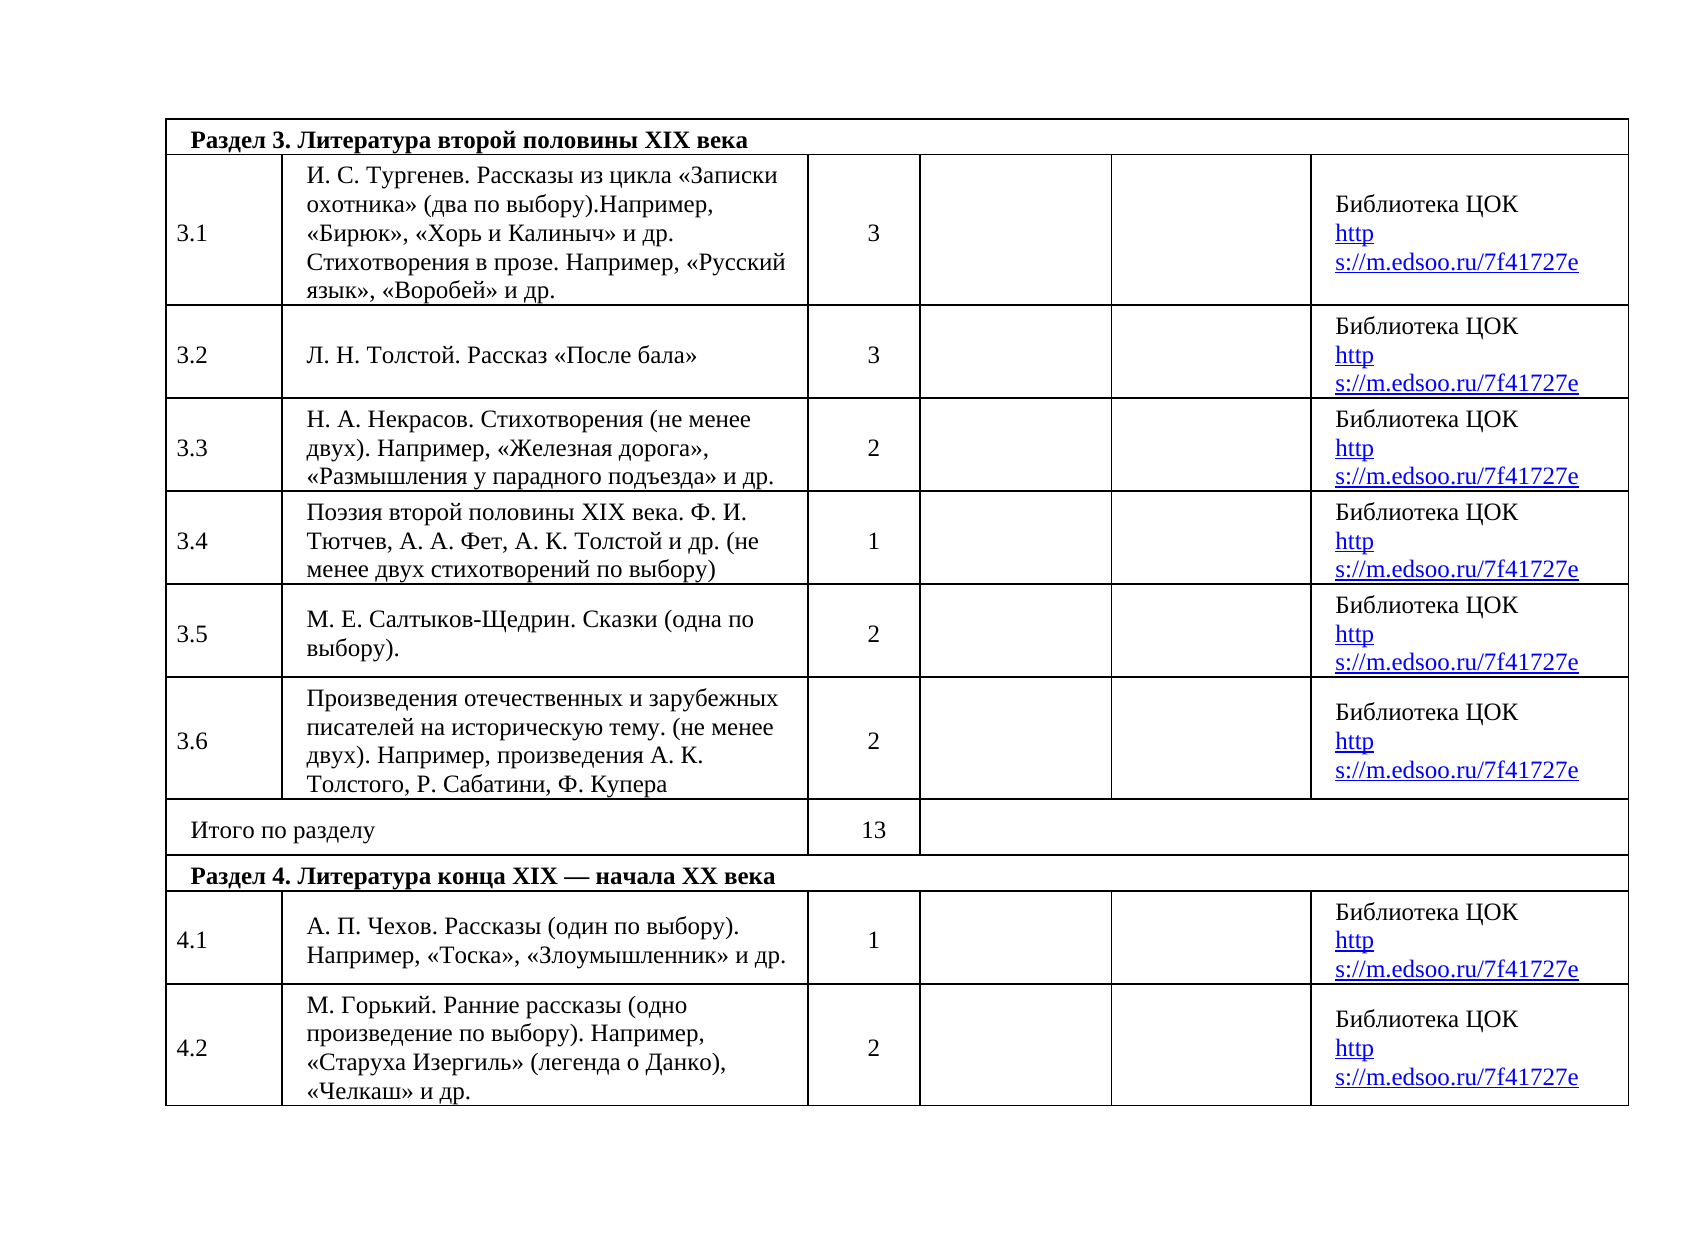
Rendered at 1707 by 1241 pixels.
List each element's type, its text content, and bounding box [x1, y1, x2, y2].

table_cell Библиотека ЦОК https://m.edsoo.ru/7f41727e [1312, 678, 1628, 798]
table_cell [1112, 399, 1310, 490]
table_cell 3.6 [167, 678, 281, 798]
table_cell 3 [809, 155, 919, 304]
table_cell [1312, 985, 1628, 1105]
table_cell [921, 892, 1111, 983]
table_cell 3.3 [167, 399, 281, 490]
table_cell [921, 800, 1628, 854]
table_cell [921, 399, 1111, 490]
table_cell [921, 306, 1111, 397]
table_cell А. П. Чехов. Рассказы (один по выбору). Например, «Тоска», «Злоумышленник» и др. [283, 892, 807, 983]
table_cell Итого по разделу [167, 800, 807, 854]
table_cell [1312, 155, 1628, 304]
table_cell Произведения отечественных и зарубежных писателей на историческую тему. (не менее двух). Например, произведения А. К. Толстого, Р. Сабатини, Ф. Купера [283, 678, 807, 798]
table_cell Л. Н. Толстой. Рассказ «После бала» [283, 306, 807, 397]
table_cell [1112, 306, 1310, 397]
table_cell [1112, 985, 1310, 1105]
table_cell Библиотека ЦОК https://m.edsoo.ru/7f41727e [1312, 585, 1628, 676]
table_cell [1112, 155, 1310, 304]
table_cell [1112, 892, 1310, 983]
table_cell 1 [809, 492, 919, 583]
table_cell [921, 155, 1111, 304]
table_cell Раздел 3. Литература второй половины XIX века [167, 120, 1628, 154]
table_cell 2 [809, 585, 919, 676]
table_cell [1112, 678, 1310, 798]
table_cell [1112, 585, 1310, 676]
table_cell 2 [809, 399, 919, 490]
table_cell [921, 585, 1111, 676]
table_cell 3.1 [167, 155, 281, 304]
table_cell Н. А. Некрасов. Стихотворения (не менее двух). Например, «Железная дорога», «Размышления у парадного подъезда» и др. [283, 399, 807, 490]
table_cell 3 [809, 306, 919, 397]
table_cell Библиотека ЦОК https://m.edsoo.ru/7f41727e [1312, 892, 1628, 983]
table_cell 13 [809, 800, 919, 854]
table_cell Поэзия второй половины XIX века. Ф. И. Тютчев, А. А. Фет, А. К. Толстой и др. (не менее двух стихотворений по выбору) [283, 492, 807, 583]
table_cell 3.2 [167, 306, 281, 397]
table_cell Библиотека ЦОК https://m.edsoo.ru/7f41727e [1312, 492, 1628, 583]
table_cell 1 [809, 892, 919, 983]
table_cell [1112, 492, 1310, 583]
table_cell 4.2 [167, 985, 281, 1105]
table_cell Библиотека ЦОК https://m.edsoo.ru/7f41727e [1312, 306, 1628, 397]
table_cell 3.5 [167, 585, 281, 676]
table_cell [921, 492, 1111, 583]
table_cell Раздел 4. Литература конца XIX — начала XX века [167, 856, 1628, 890]
table_cell 4.1 [167, 892, 281, 983]
table_cell 3.4 [167, 492, 281, 583]
table_cell 2 [809, 678, 919, 798]
table_cell И. С. Тургенев. Рассказы из цикла «Записки охотника» (два по выбору).Например, «Бирюк», «Хорь и Калиныч» и др. Стихотворения в прозе. Например, «Русский язык», «Воробей» и др. [283, 155, 807, 304]
table_cell М. Е. Салтыков-Щедрин. Сказки (одна по выбору). [283, 585, 807, 676]
table_cell [921, 985, 1111, 1105]
table_cell М. Горький. Ранние рассказы (одно произведение по выбору). Например, «Старуха Изергиль» (легенда о Данко), «Челкаш» и др. [283, 985, 807, 1105]
table_cell [921, 678, 1111, 798]
table_cell 2 [809, 985, 919, 1105]
table_cell Библиотека ЦОК https://m.edsoo.ru/7f41727e [1312, 399, 1628, 490]
